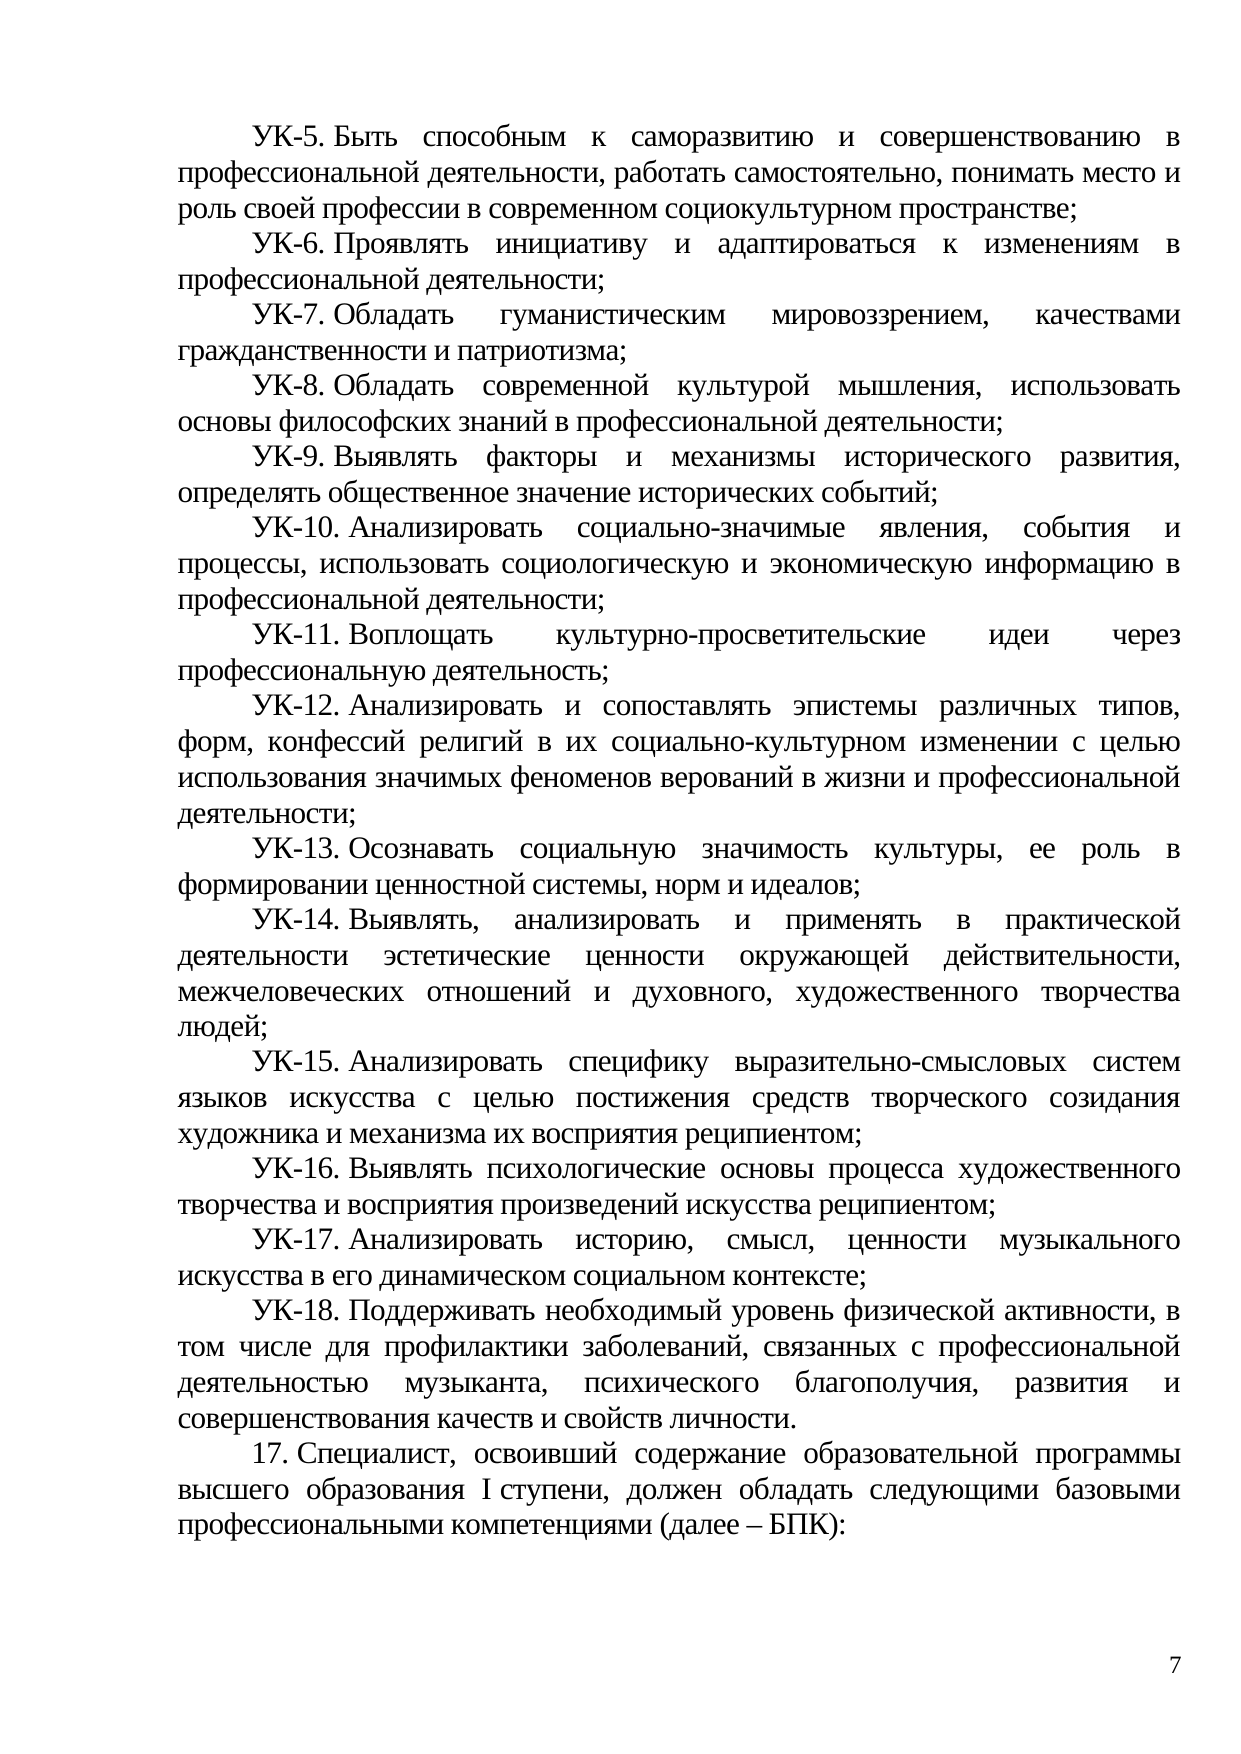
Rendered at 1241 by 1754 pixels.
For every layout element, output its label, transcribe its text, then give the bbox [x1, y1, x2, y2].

text УК-13. Осознавать социальную значимость культуры, ее роль в формировании ценностной системы, норм и идеалов; [177, 830, 1181, 901]
text УК-10. Анализировать социально-значимые явления, события и процессы, использовать социологическую и экономическую информацию в профессиональной деятельности; [177, 509, 1181, 616]
text УК-8. Обладать современной культурой мышления, использовать основы философских знаний в профессиональной деятельности; [177, 367, 1181, 438]
text УК-5. Быть способным к саморазвитию и совершенствованию в профессиональной деятельности, работать самостоятельно, понимать место и роль своей профессии в современном социокультурном пространстве; [177, 118, 1181, 225]
text УК-7. Обладать гуманистическим мировоззрением, качествами гражданственности и патриотизма; [177, 296, 1181, 367]
text 17. Специалист, освоивший содержание образовательной программы высшего образования I ступени, должен обладать следующими базовыми профессиональными компетенциями (далее – БПК): [177, 1435, 1181, 1542]
text УК-9. Выявлять факторы и механизмы исторического развития, определять общественное значение исторических событий; [177, 438, 1181, 509]
text УК-14. Выявлять, анализировать и применять в практической деятельности эстетические ценности окружающей действительности, межчеловеческих отношений и духовного, художественного творчества людей; [177, 901, 1181, 1043]
text УК-15. Анализировать специфику выразительно-смысловых систем языков искусства с целью постижения средств творческого созидания художника и механизма их восприятия реципиентом; [177, 1043, 1181, 1150]
text УК-6. Проявлять инициативу и адаптироваться к изменениям в профессиональной деятельности; [177, 225, 1181, 296]
text УК-12. Анализировать и сопоставлять эпистемы различных типов, форм, конфессий религий в их социально-культурном изменении с целью использования значимых феноменов верований в жизни и профессиональной деятельности; [177, 687, 1181, 830]
text УК-17. Анализировать историю, смысл, ценности музыкального искусства в его динамическом социальном контексте; [177, 1221, 1181, 1292]
text УК-18. Поддерживать необходимый уровень физической активности, в том числе для профилактики заболеваний, связанных с профессиональной деятельностью музыканта, психического благополучия, развития и совершенствования качеств и свойств личности. [177, 1292, 1181, 1435]
text УК-16. Выявлять психологические основы процесса художественного творчества и восприятия произведений искусства реципиентом; [177, 1150, 1181, 1221]
text УК-11. Воплощать культурно-просветительские идеи через профессиональную деятельность; [177, 616, 1181, 687]
